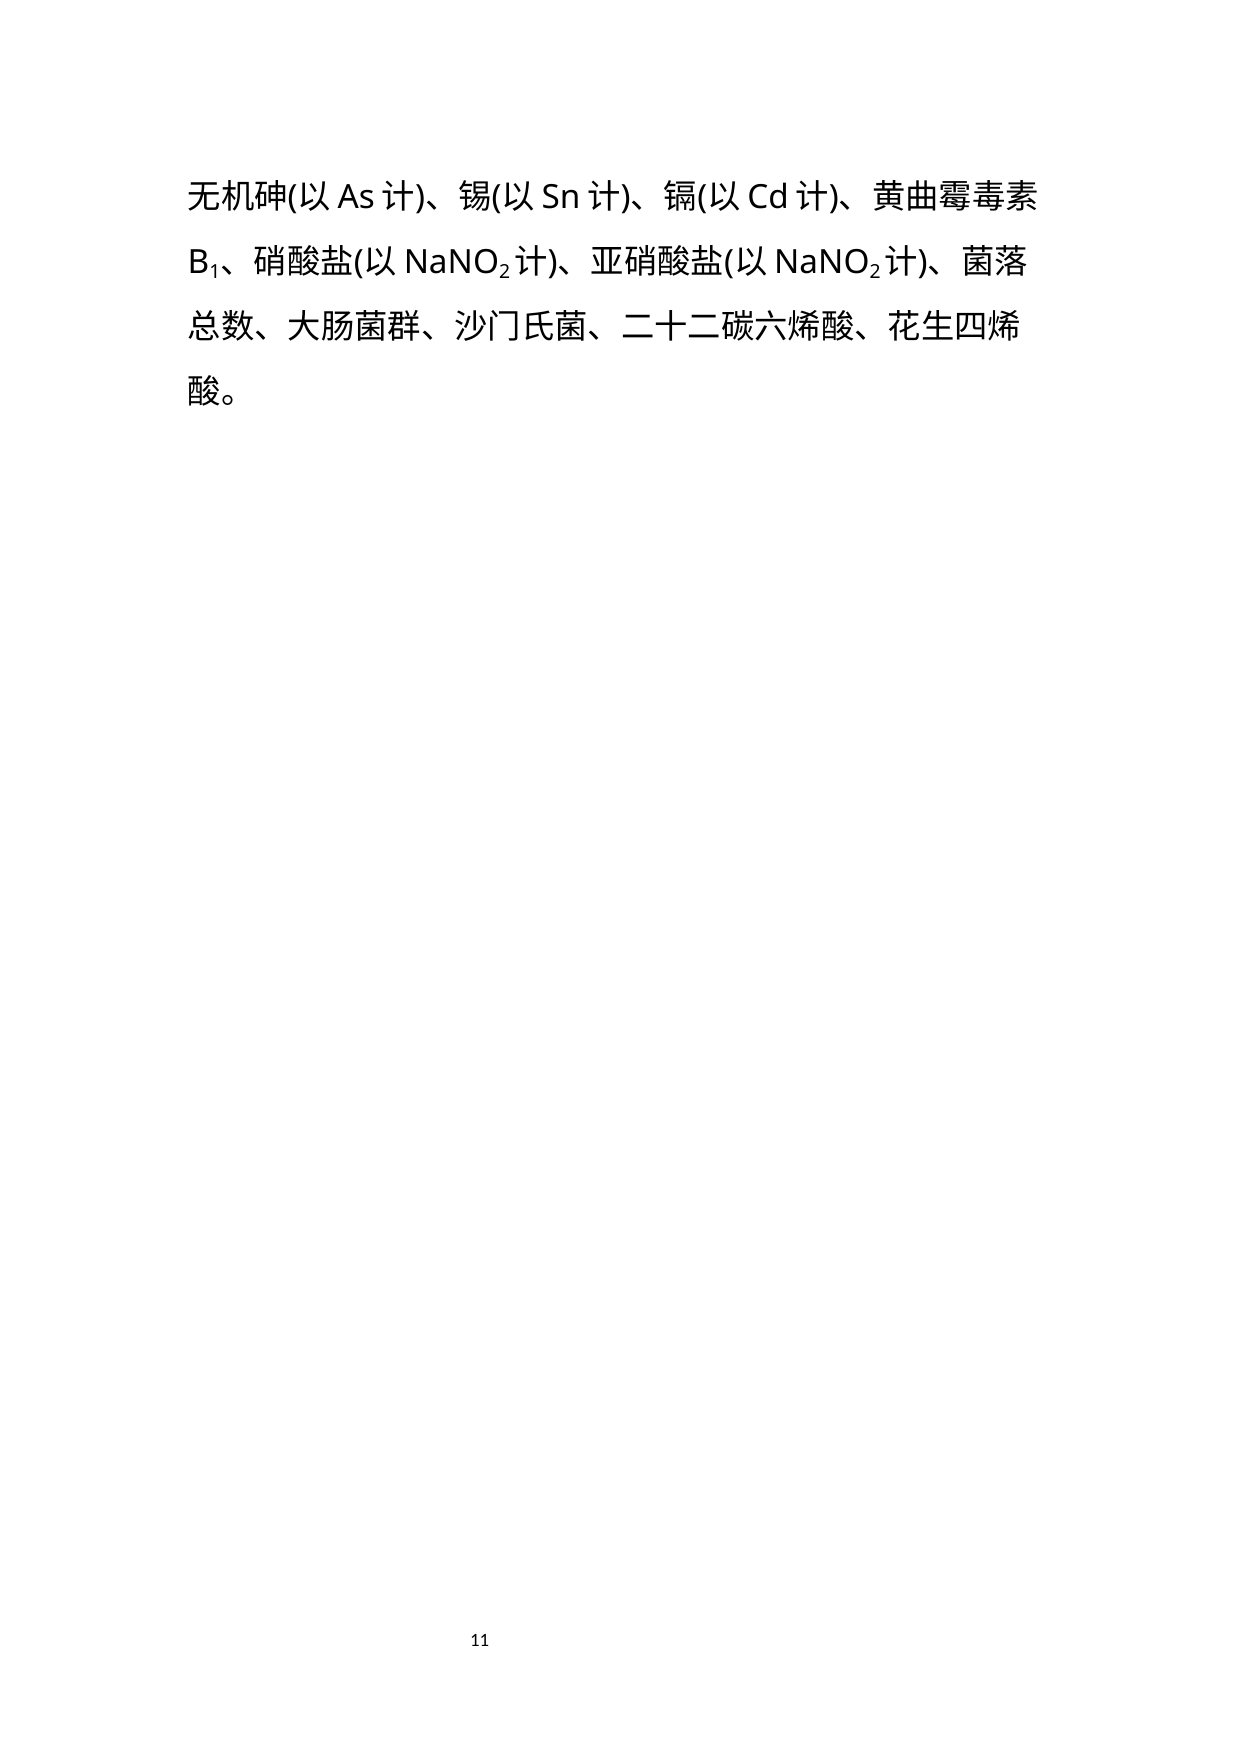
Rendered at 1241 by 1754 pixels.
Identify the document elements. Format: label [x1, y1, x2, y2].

text [187, 162, 1053, 422]
